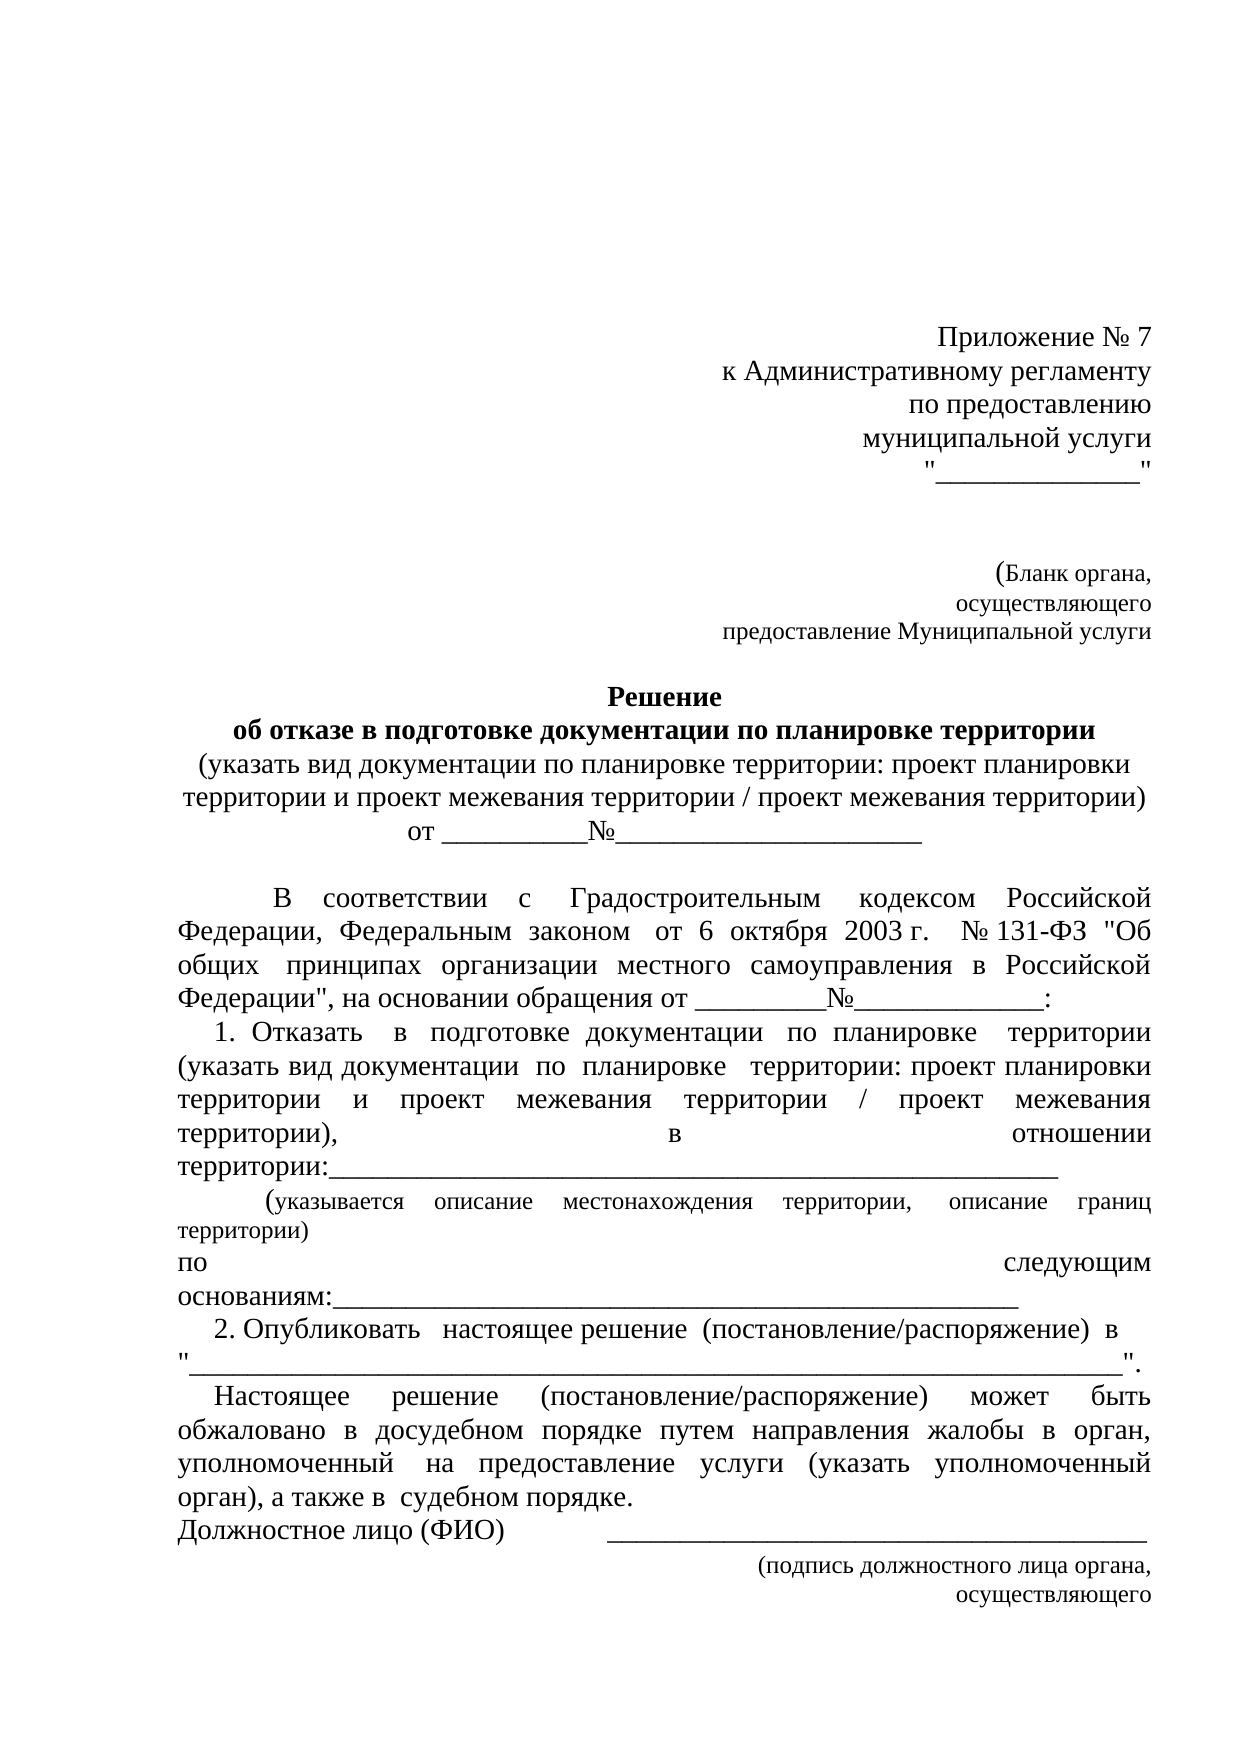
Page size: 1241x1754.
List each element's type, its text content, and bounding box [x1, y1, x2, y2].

text предоставление Муниципальной услуги [177, 616, 1152, 645]
text 1. Отказать в подготовке документации по планировке территории (указать вид документации по планировке территории: проект планировки территории и проект межевания территории / проект межевания территории), в отношении территории:__________________________________________________ [177, 1014, 1152, 1182]
text 2. Опубликовать настоящее решение (постановление/распоряжение) в [177, 1311, 1152, 1345]
text осуществляющего [177, 1579, 1152, 1608]
text по следующим основаниям:_______________________________________________ [177, 1244, 1152, 1311]
text Настоящее решение (постановление/распоряжение) может быть обжаловано в досудебном порядке путем направления жалобы в орган, уполномоченный на предоставление услуги (указать уполномоченный орган), а также в судебном порядке. [177, 1378, 1152, 1512]
text (указать вид документации по планировке территории: проект планировки [177, 746, 1152, 779]
text Решение [177, 679, 1152, 712]
text осуществляющего [177, 588, 1152, 616]
text об отказе в подготовке документации по планировке территории [177, 712, 1152, 746]
text Должностное лицо (ФИО) _____________________________________ [177, 1512, 1152, 1546]
text В соответствии с Градостроительным кодексом Российской Федерации, Федеральным законом от 6 октября 2003 г. № 131-ФЗ "Об общих принципах организации местного самоуправления в Российской Федерации", на основании обращения от _________№_____________: [177, 880, 1152, 1014]
text (подпись должностного лица органа, [177, 1546, 1152, 1579]
text от __________№_____________________ [177, 813, 1152, 846]
text Приложение № 7 к Административному регламенту по предоставлению муниципальной услуги [177, 319, 1152, 453]
text (указывается описание местонахождения территории, описание границ территории) [177, 1182, 1152, 1244]
text "______________" [177, 453, 1152, 487]
text (Бланк органа, [177, 554, 1152, 588]
text "________________________________________________________________". [177, 1345, 1152, 1378]
text территории и проект межевания территории / проект межевания территории) [177, 779, 1152, 813]
